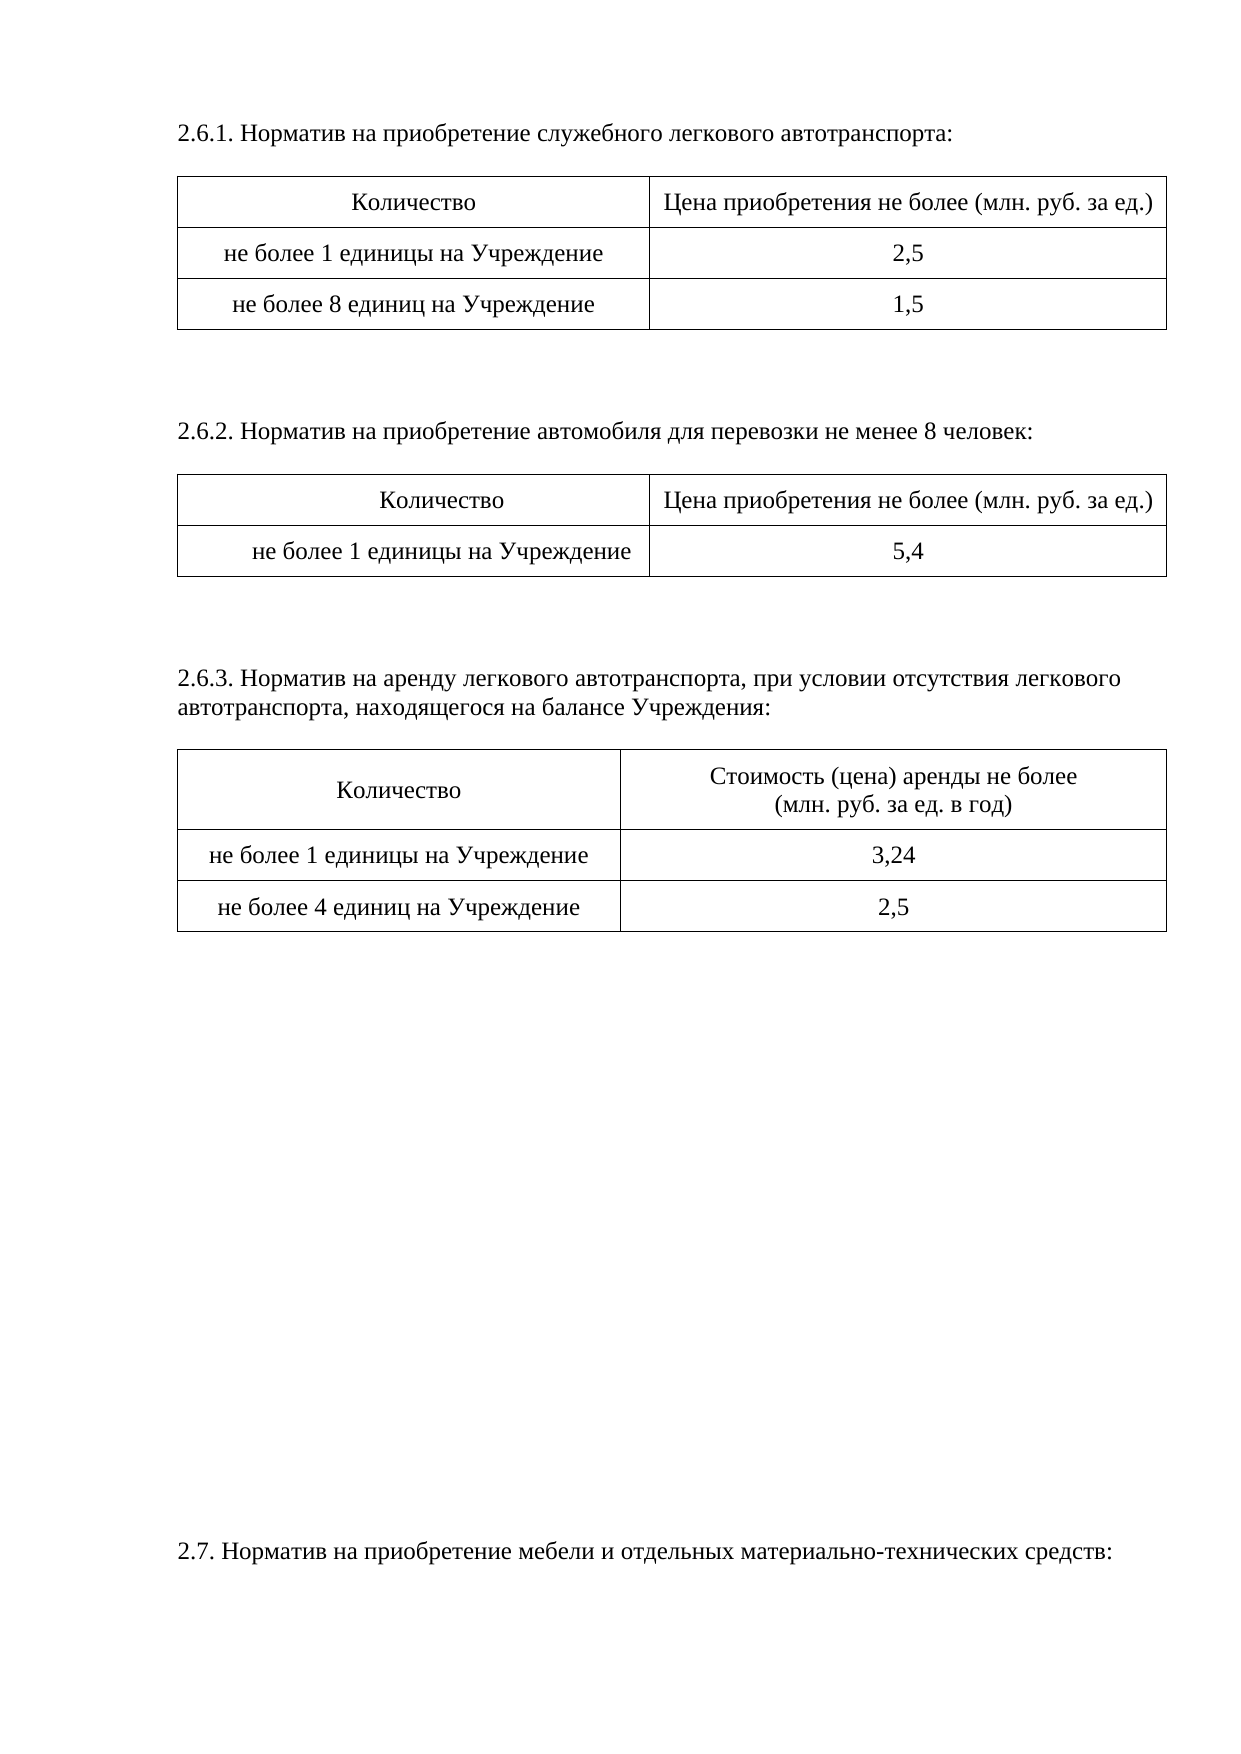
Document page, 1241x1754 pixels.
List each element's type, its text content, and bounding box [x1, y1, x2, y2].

text 2.6.3. Норматив на аренду легкового автотранспорта, при условии отсутствия легкового автотранспорта, находящегося на балансе Учреждения: [177, 663, 1122, 720]
table_cell не более 1 единицы на Учреждение [178, 228, 649, 278]
table_cell 1,5 [650, 279, 1166, 329]
table_header Цена приобретения не более (млн. руб. за ед.) [650, 475, 1166, 524]
table_cell 5,4 [650, 526, 1166, 576]
table_cell не более 1 единицы на Учреждение [178, 830, 620, 880]
table_cell не более 1 единицы на Учреждение [178, 526, 649, 576]
table_cell 3,24 [621, 830, 1166, 880]
table_header Цена приобретения не более (млн. руб. за ед.) [650, 177, 1166, 227]
table_header Количество [178, 475, 649, 524]
table_cell 2,5 [650, 228, 1166, 278]
table_cell не более 8 единиц на Учреждение [178, 279, 649, 329]
table_cell 2,5 [621, 881, 1166, 931]
text 2.6.2. Норматив на приобретение автомобиля для перевозки не менее 8 человек: [177, 416, 1122, 445]
table_header Стоимость (цена) аренды не более (млн. руб. за ед. в год) [621, 750, 1166, 829]
text 2.7. Норматив на приобретение мебели и отдельных материально-технических средств: [177, 1536, 1122, 1564]
table_header Количество [178, 750, 620, 829]
table_header Количество [178, 177, 649, 227]
text 2.6.1. Норматив на приобретение служебного легкового автотранспорта: [177, 118, 1122, 147]
table_cell не более 4 единиц на Учреждение [178, 881, 620, 931]
